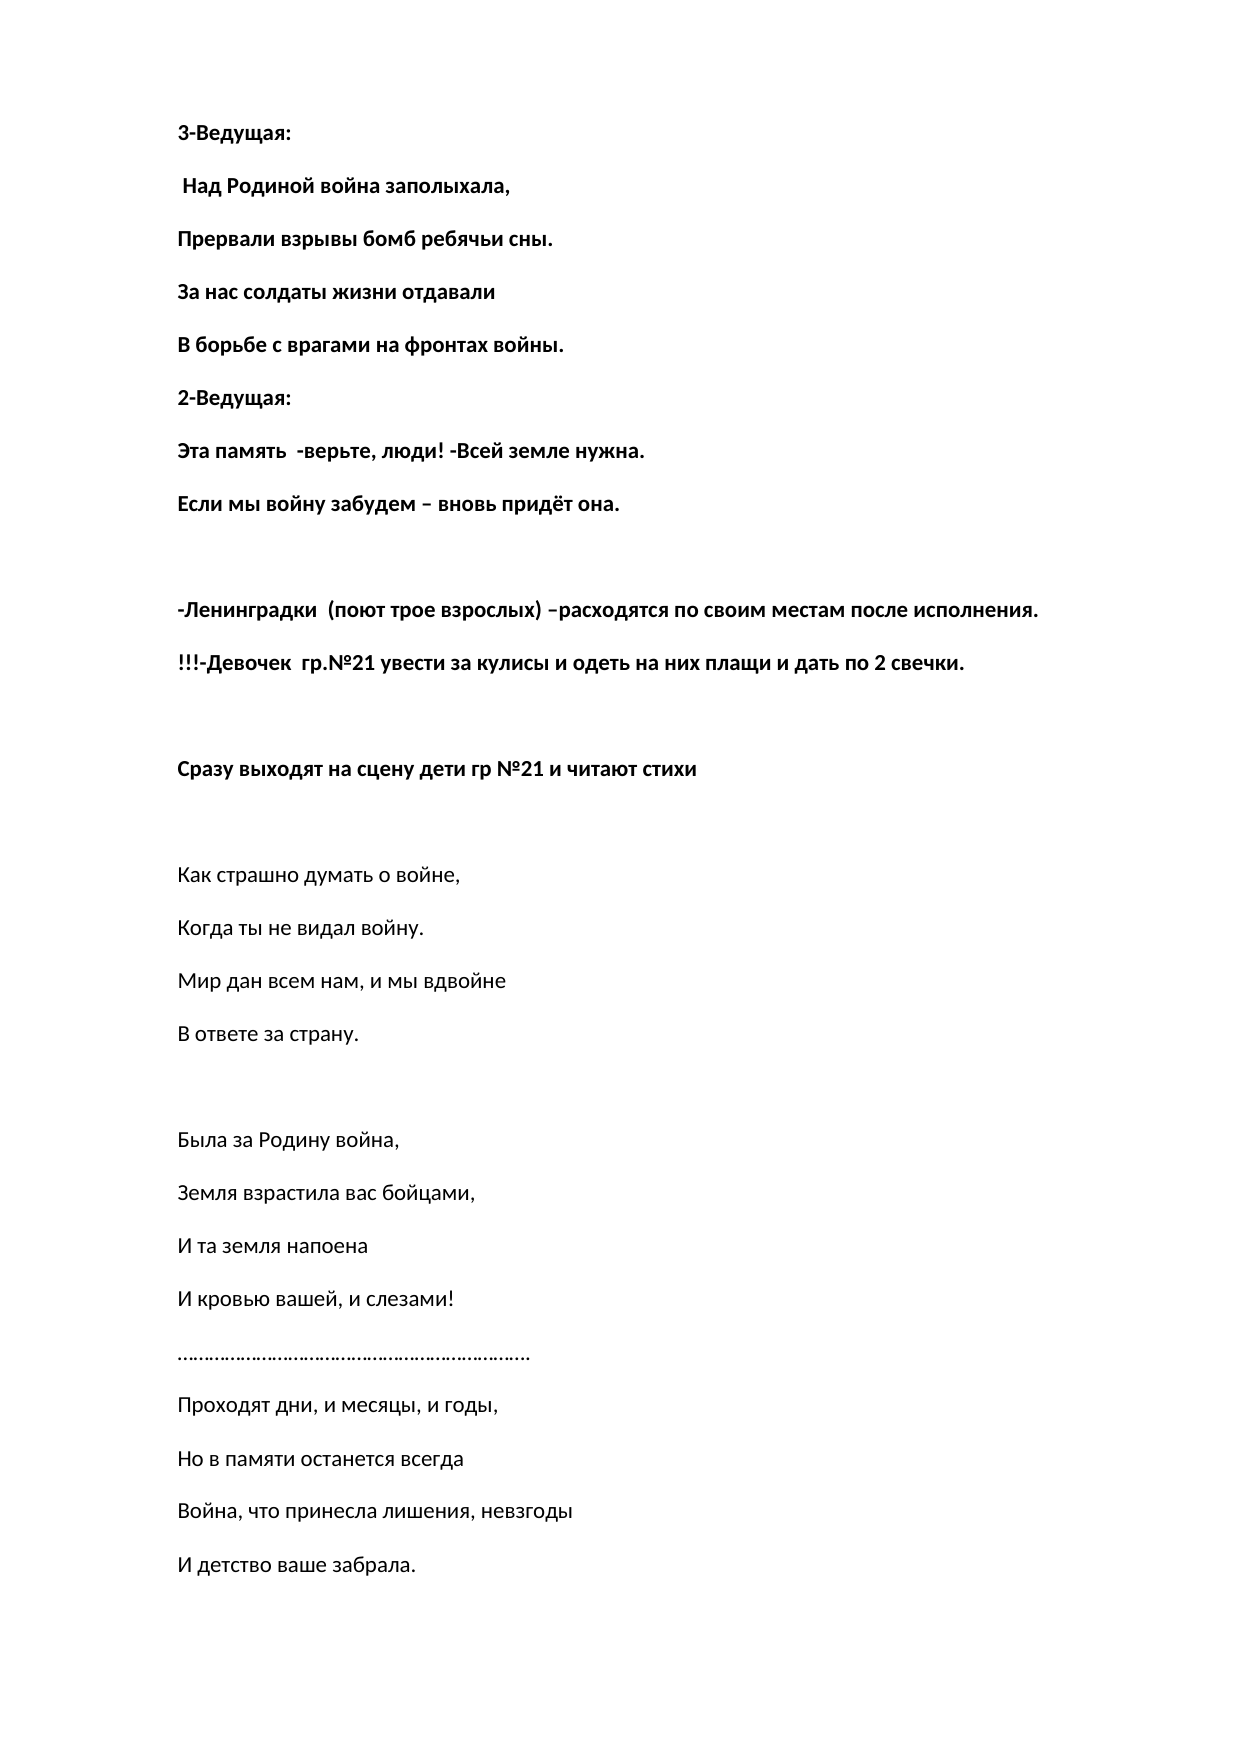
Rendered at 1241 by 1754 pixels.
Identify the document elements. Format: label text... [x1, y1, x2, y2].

text И та земля напоена [177, 1232, 1152, 1259]
text В борьбе с врагами на фронтах войны. [177, 330, 1152, 358]
text Эта память -верьте, люди! -Всей земле нужна. [177, 436, 1152, 464]
text В ответе за страну. [177, 1019, 1152, 1047]
text Проходят дни, и месяцы, и годы, [177, 1391, 1152, 1419]
text Но в памяти останется всегда [177, 1444, 1152, 1472]
text 2-Ведущая: [177, 383, 1152, 411]
text Земля взрастила вас бойцами, [177, 1178, 1152, 1207]
text -Ленинградки (поют трое взрослых) –расходятся по своим местам после исполнения. [177, 595, 1152, 623]
text !!!-Девочек гр.№21 увести за кулисы и одеть на них плащи и дать по 2 свечки. [177, 648, 1152, 676]
text И кровью вашей, и слезами! [177, 1284, 1152, 1313]
text …………………………………………………………. [177, 1338, 1152, 1366]
text Как страшно думать о войне, [177, 860, 1152, 888]
text Мир дан всем нам, и мы вдвойне [177, 966, 1152, 994]
text Сразу выходят на сцену дети гр №21 и читают стихи [177, 754, 1152, 782]
text Была за Родину война, [177, 1126, 1152, 1153]
text За нас солдаты жизни отдавали [177, 277, 1152, 305]
text Когда ты не видал войну. [177, 913, 1152, 941]
text Над Родиной война заполыхала, [177, 171, 1152, 199]
text И детство ваше забрала. [177, 1550, 1152, 1578]
text 3-Ведущая: [177, 118, 1152, 146]
text Война, что принесла лишения, невзгоды [177, 1497, 1152, 1525]
text Прервали взрывы бомб ребячьи сны. [177, 224, 1152, 252]
text Если мы войну забудем – вновь придёт она. [177, 489, 1152, 517]
